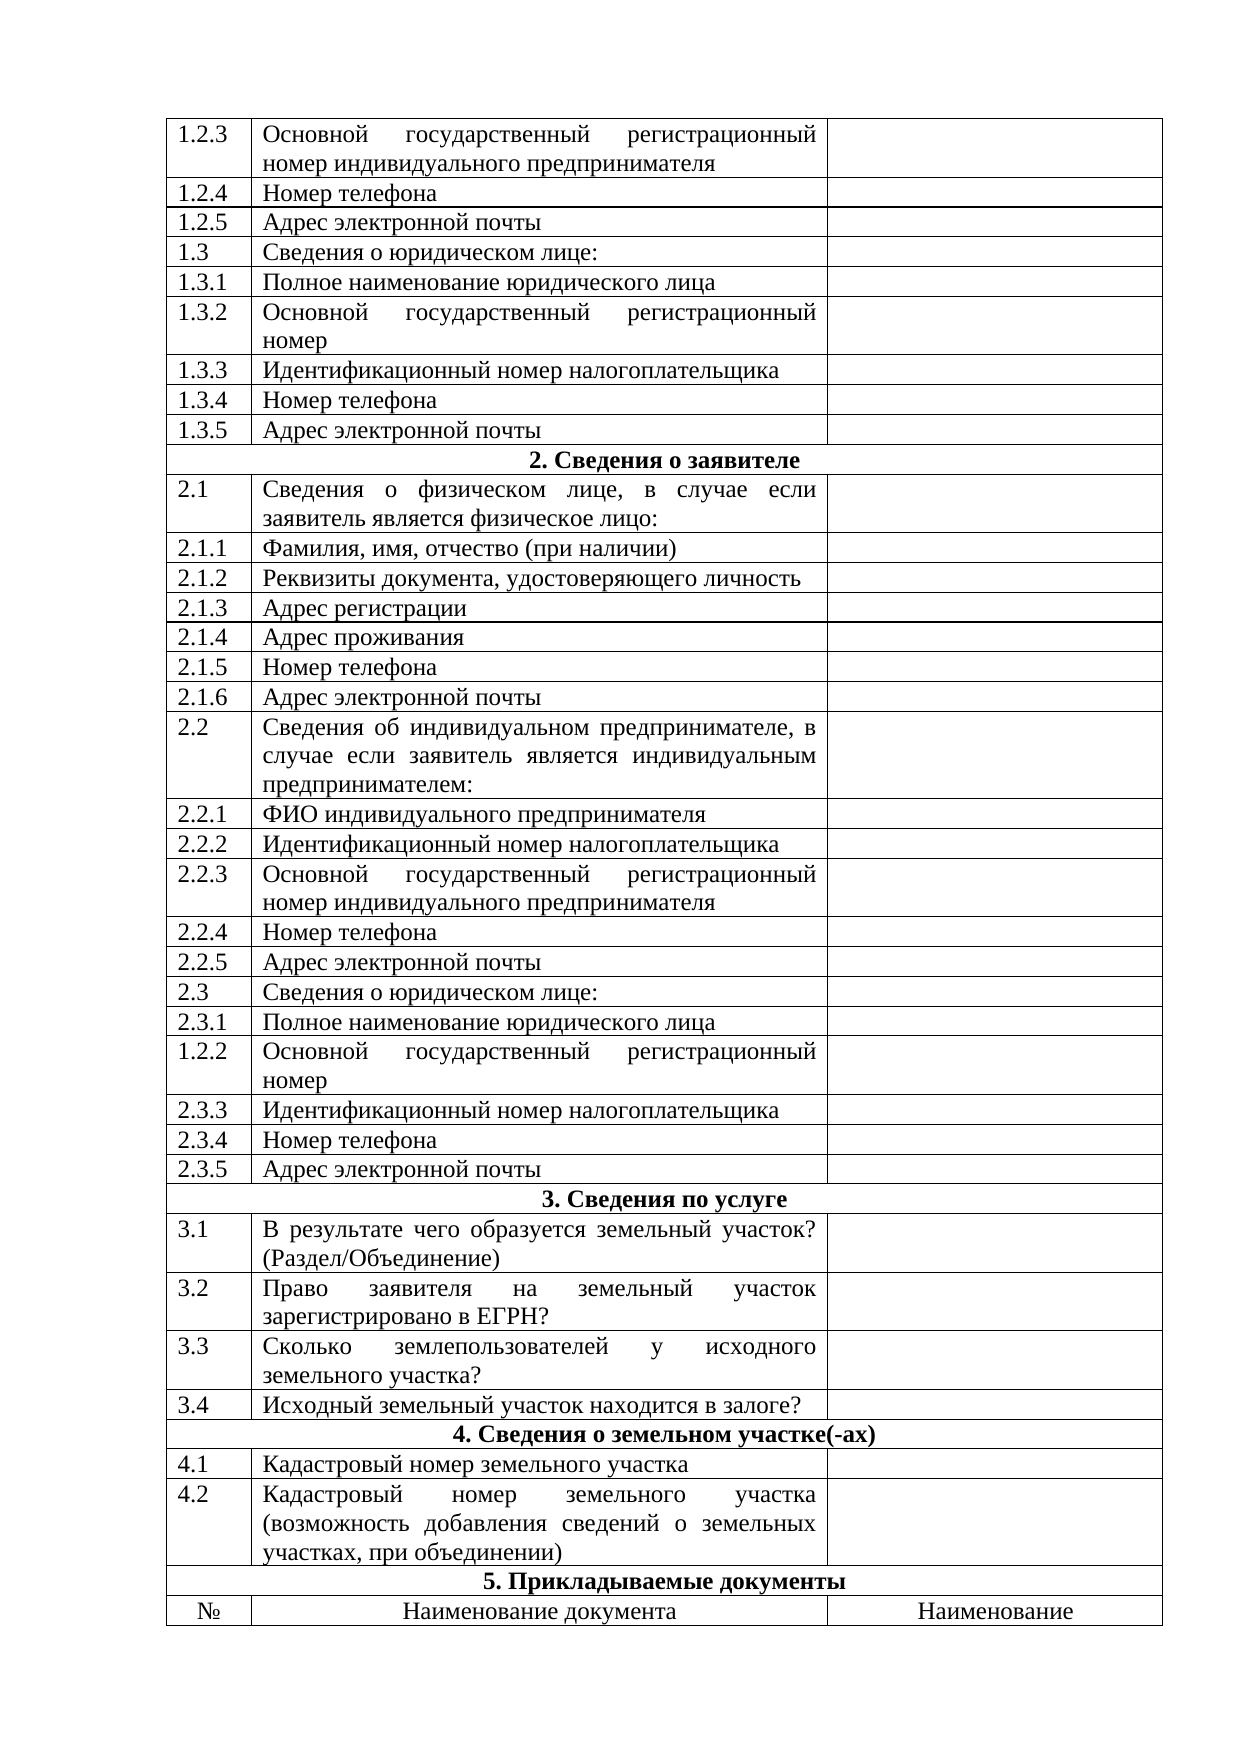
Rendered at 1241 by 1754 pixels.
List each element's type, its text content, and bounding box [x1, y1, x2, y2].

table_cell [828, 712, 1162, 798]
table_cell ФИО индивидуального предпринимателя [252, 799, 827, 828]
table_cell [828, 1449, 1162, 1478]
table_cell [828, 1095, 1162, 1124]
table_cell [828, 623, 1162, 651]
table_cell 3.3 [167, 1331, 251, 1389]
table_cell 1.3 [167, 237, 251, 266]
table_cell 2.1.3 [167, 593, 251, 621]
table_cell Номер телефона [252, 178, 827, 206]
table_cell Кадастровый номер земельного участка (возможность добавления сведений о земельных участках, при объединении) [252, 1479, 827, 1565]
table_cell 1.3.4 [167, 385, 251, 414]
table_cell Сведения об индивидуальном предпринимателе, в случае если заявитель является индивидуальным предпринимателем: [252, 712, 827, 798]
table_cell Основной государственный регистрационный номер [252, 1036, 827, 1094]
table_cell 2.3.4 [167, 1125, 251, 1153]
table_cell [828, 682, 1162, 711]
table_cell Исходный земельный участок находится в залоге? [252, 1390, 827, 1418]
table_cell Сведения о физическом лице, в случае если заявитель является физическое лицо: [252, 475, 827, 532]
table_cell 3.4 [167, 1390, 251, 1418]
table_cell 1.3.1 [167, 267, 251, 296]
table_cell 3.2 [167, 1273, 251, 1330]
table_cell Номер телефона [252, 917, 827, 946]
table_cell 4. Сведения о земельном участке(-ах) [167, 1420, 1162, 1448]
table_cell Основной государственный регистрационный номер индивидуального предпринимателя [252, 119, 827, 177]
table_cell 2.2.5 [167, 947, 251, 976]
table_cell [828, 1390, 1162, 1418]
table_cell Адрес электронной почты [252, 208, 827, 236]
table_cell Право заявителя на земельный участок зарегистрировано в ЕГРН? [252, 1273, 827, 1330]
table_cell 2.3.5 [167, 1155, 251, 1183]
table_cell Сведения о юридическом лице: [252, 237, 827, 266]
table_cell Номер телефона [252, 385, 827, 414]
table_cell 2.1 [167, 475, 251, 532]
table_cell [828, 237, 1162, 266]
table_cell [828, 1214, 1162, 1272]
table_cell [828, 563, 1162, 592]
table_cell [828, 475, 1162, 532]
table_cell № [167, 1596, 251, 1625]
table_cell [828, 977, 1162, 1006]
table_cell Адрес регистрации [252, 593, 827, 621]
table_cell 2.3.1 [167, 1007, 251, 1035]
table_cell [828, 297, 1162, 354]
table_cell [828, 829, 1162, 858]
table_cell Номер телефона [252, 1125, 827, 1153]
table_cell [828, 355, 1162, 384]
table_cell [828, 119, 1162, 177]
table_cell Идентификационный номер налогоплательщика [252, 1095, 827, 1124]
table_cell Кадастровый номер земельного участка [252, 1449, 827, 1478]
table_cell 3.1 [167, 1214, 251, 1272]
table_cell 2.1.1 [167, 533, 251, 562]
table_cell 2.2.1 [167, 799, 251, 828]
table_cell Адрес электронной почты [252, 682, 827, 711]
table_cell 3. Сведения по услуге [167, 1184, 1162, 1213]
table_cell Полное наименование юридического лица [252, 267, 827, 296]
table_cell [828, 208, 1162, 236]
table_cell [828, 859, 1162, 916]
table_cell [828, 415, 1162, 444]
table_cell Сколько землепользователей у исходного земельного участка? [252, 1331, 827, 1389]
table_cell 1.2.2 [167, 1036, 251, 1094]
table_cell [828, 385, 1162, 414]
table_cell Основной государственный регистрационный номер [252, 297, 827, 354]
table_cell Адрес проживания [252, 623, 827, 651]
table_cell 1.3.2 [167, 297, 251, 354]
table_cell 2.2.2 [167, 829, 251, 858]
table_cell Основной государственный регистрационный номер индивидуального предпринимателя [252, 859, 827, 916]
table_cell Адрес электронной почты [252, 947, 827, 976]
table_cell Сведения о юридическом лице: [252, 977, 827, 1006]
table_cell 2.3 [167, 977, 251, 1006]
table_cell 2. Сведения о заявителе [167, 445, 1162, 473]
table_cell 5. Прикладываемые документы [167, 1566, 1162, 1595]
table_cell Адрес электронной почты [252, 1155, 827, 1183]
table_cell Полное наименование юридического лица [252, 1007, 827, 1035]
table_cell Номер телефона [252, 652, 827, 681]
table_cell 2.3.3 [167, 1095, 251, 1124]
table_cell [828, 1331, 1162, 1389]
table_cell 2.1.4 [167, 623, 251, 651]
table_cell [252, 1596, 827, 1625]
table_cell [828, 267, 1162, 296]
table_cell 1.3.3 [167, 355, 251, 384]
table_cell [828, 1125, 1162, 1153]
table_cell 2.1.5 [167, 652, 251, 681]
table_cell 2.2 [167, 712, 251, 798]
table_cell 1.2.4 [167, 178, 251, 206]
table_cell 1.2.5 [167, 208, 251, 236]
table_cell В результате чего образуется земельный участок? (Раздел/Объединение) [252, 1214, 827, 1272]
table_cell [828, 1479, 1162, 1565]
table_cell [828, 1273, 1162, 1330]
table_cell 2.1.2 [167, 563, 251, 592]
table_cell 2.1.6 [167, 682, 251, 711]
table_cell [828, 1007, 1162, 1035]
table_cell 4.1 [167, 1449, 251, 1478]
table_cell Идентификационный номер налогоплательщика [252, 355, 827, 384]
table_cell Идентификационный номер налогоплательщика [252, 829, 827, 858]
table_cell [828, 1036, 1162, 1094]
table_cell [828, 1155, 1162, 1183]
table_cell 1.3.5 [167, 415, 251, 444]
table_cell Адрес электронной почты [252, 415, 827, 444]
table_cell 1.2.3 [167, 119, 251, 177]
table_cell Фамилия, имя, отчество (при наличии) [252, 533, 827, 562]
table_cell 4.2 [167, 1479, 251, 1565]
table_cell 2.2.3 [167, 859, 251, 916]
table_cell [828, 917, 1162, 946]
table_cell [828, 533, 1162, 562]
table_cell Реквизиты документа, удостоверяющего личность [252, 563, 827, 592]
table_cell [828, 799, 1162, 828]
table_cell [828, 593, 1162, 621]
table_cell [828, 947, 1162, 976]
table_cell [828, 178, 1162, 206]
table_cell 2.2.4 [167, 917, 251, 946]
table_cell [828, 652, 1162, 681]
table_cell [828, 1596, 1162, 1625]
